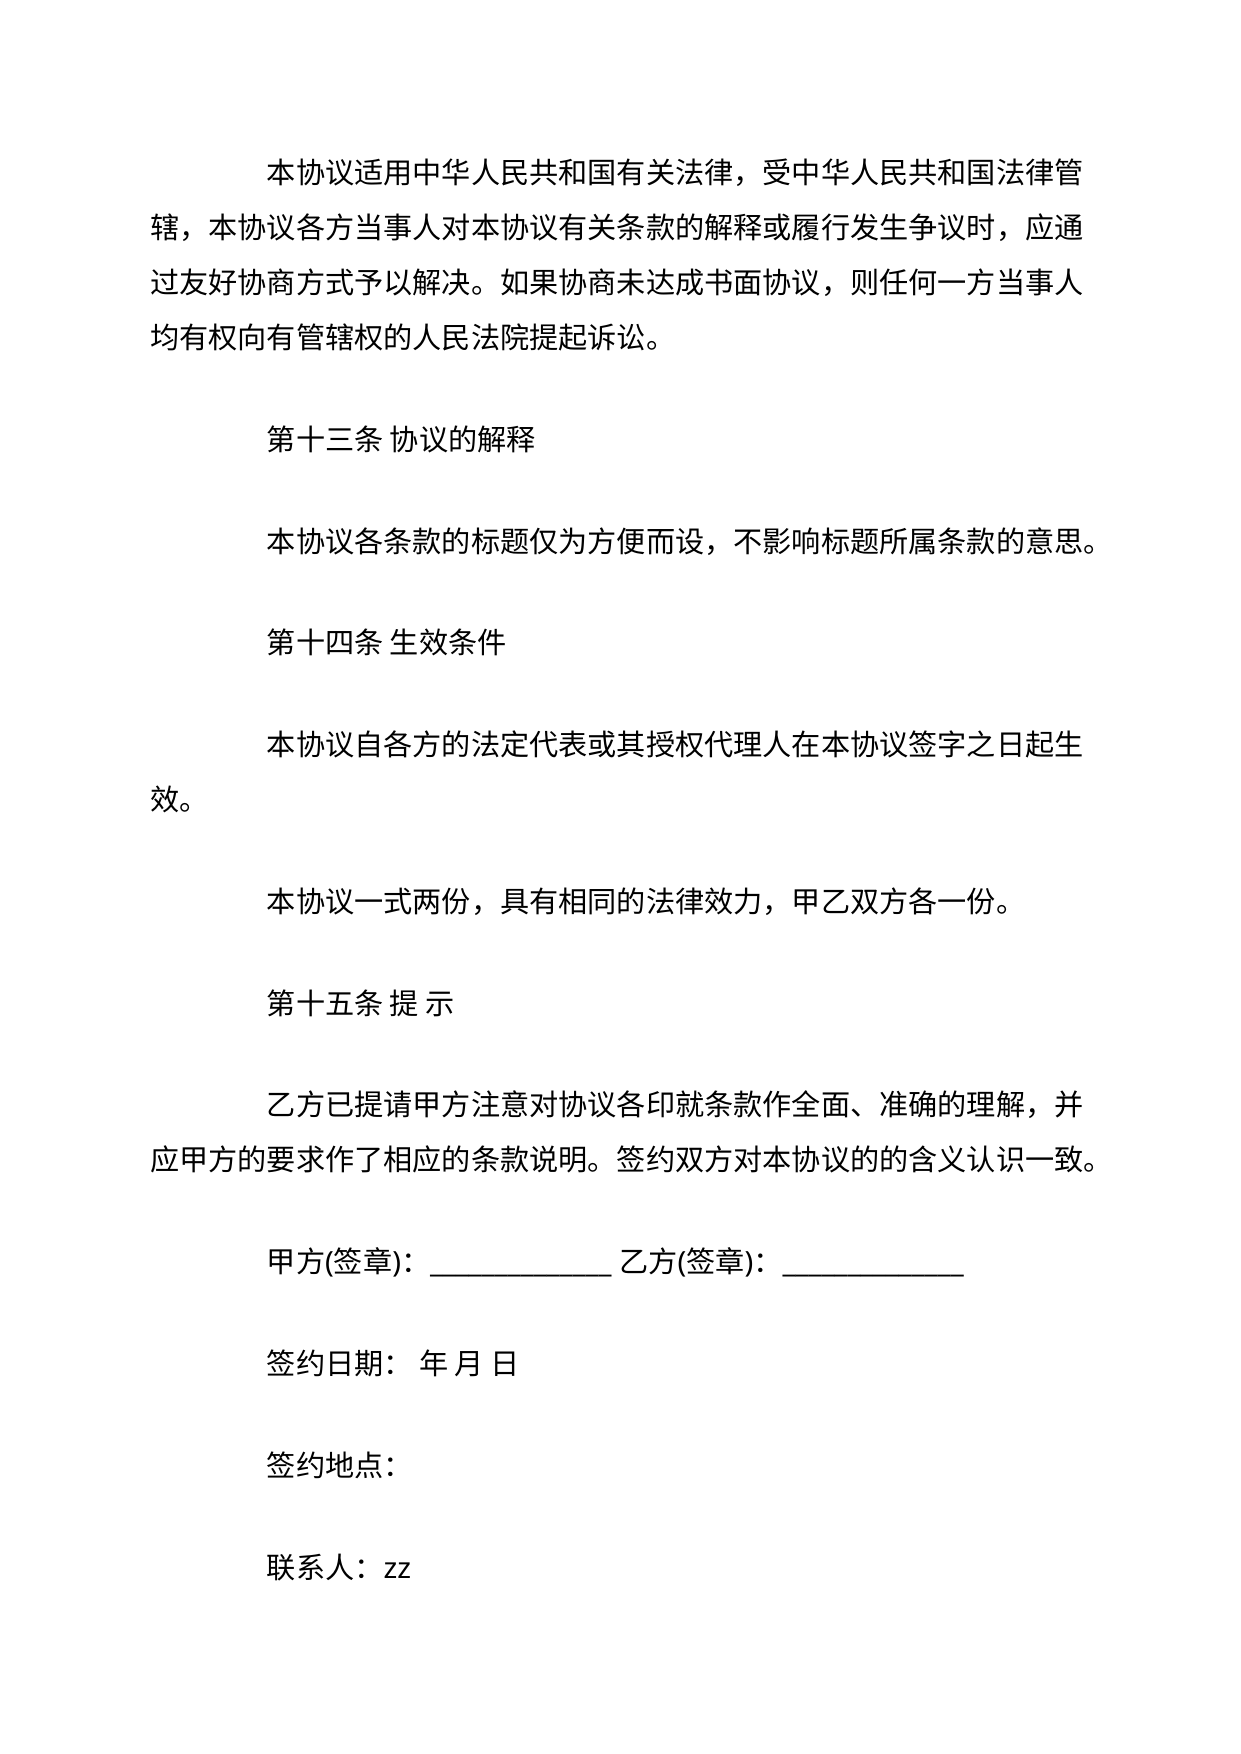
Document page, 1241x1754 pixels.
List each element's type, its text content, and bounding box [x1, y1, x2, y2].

text 本协议自各方的法定代表或其授权代理人在本协议签字之日起生效。 [150, 722, 1090, 819]
text 第十四条 生效条件 [150, 620, 1090, 662]
text 乙方已提请甲方注意对协议各印就条款作全面、准确的理解，并应甲方的要求作了相应的条款说明。签约双方对本协议的的含义认识一致。 [150, 1082, 1090, 1179]
text 签约地点： [150, 1442, 1090, 1485]
text 本协议各条款的标题仅为方便而设，不影响标题所属条款的意思。 [150, 518, 1090, 561]
text 联系人：zz [150, 1544, 1090, 1587]
text 第十三条 协议的解释 [150, 416, 1090, 459]
text 本协议适用中华人民共和国有关法律，受中华人民共和国法律管辖，本协议各方当事人对本协议有关条款的解释或履行发生争议时，应通过友好协商方式予以解决。如果协商未达成书面协议，则任何一方当事人均有权向有管辖权的人民法院提起诉讼。 [150, 150, 1090, 357]
text 本协议一式两份，具有相同的法律效力，甲乙双方各一份。 [150, 878, 1090, 921]
text 签约日期： 年 月 日 [150, 1341, 1090, 1383]
text 第十五条 提 示 [150, 980, 1090, 1022]
text 甲方(签章)：______________ 乙方(签章)：______________ [150, 1239, 1090, 1281]
